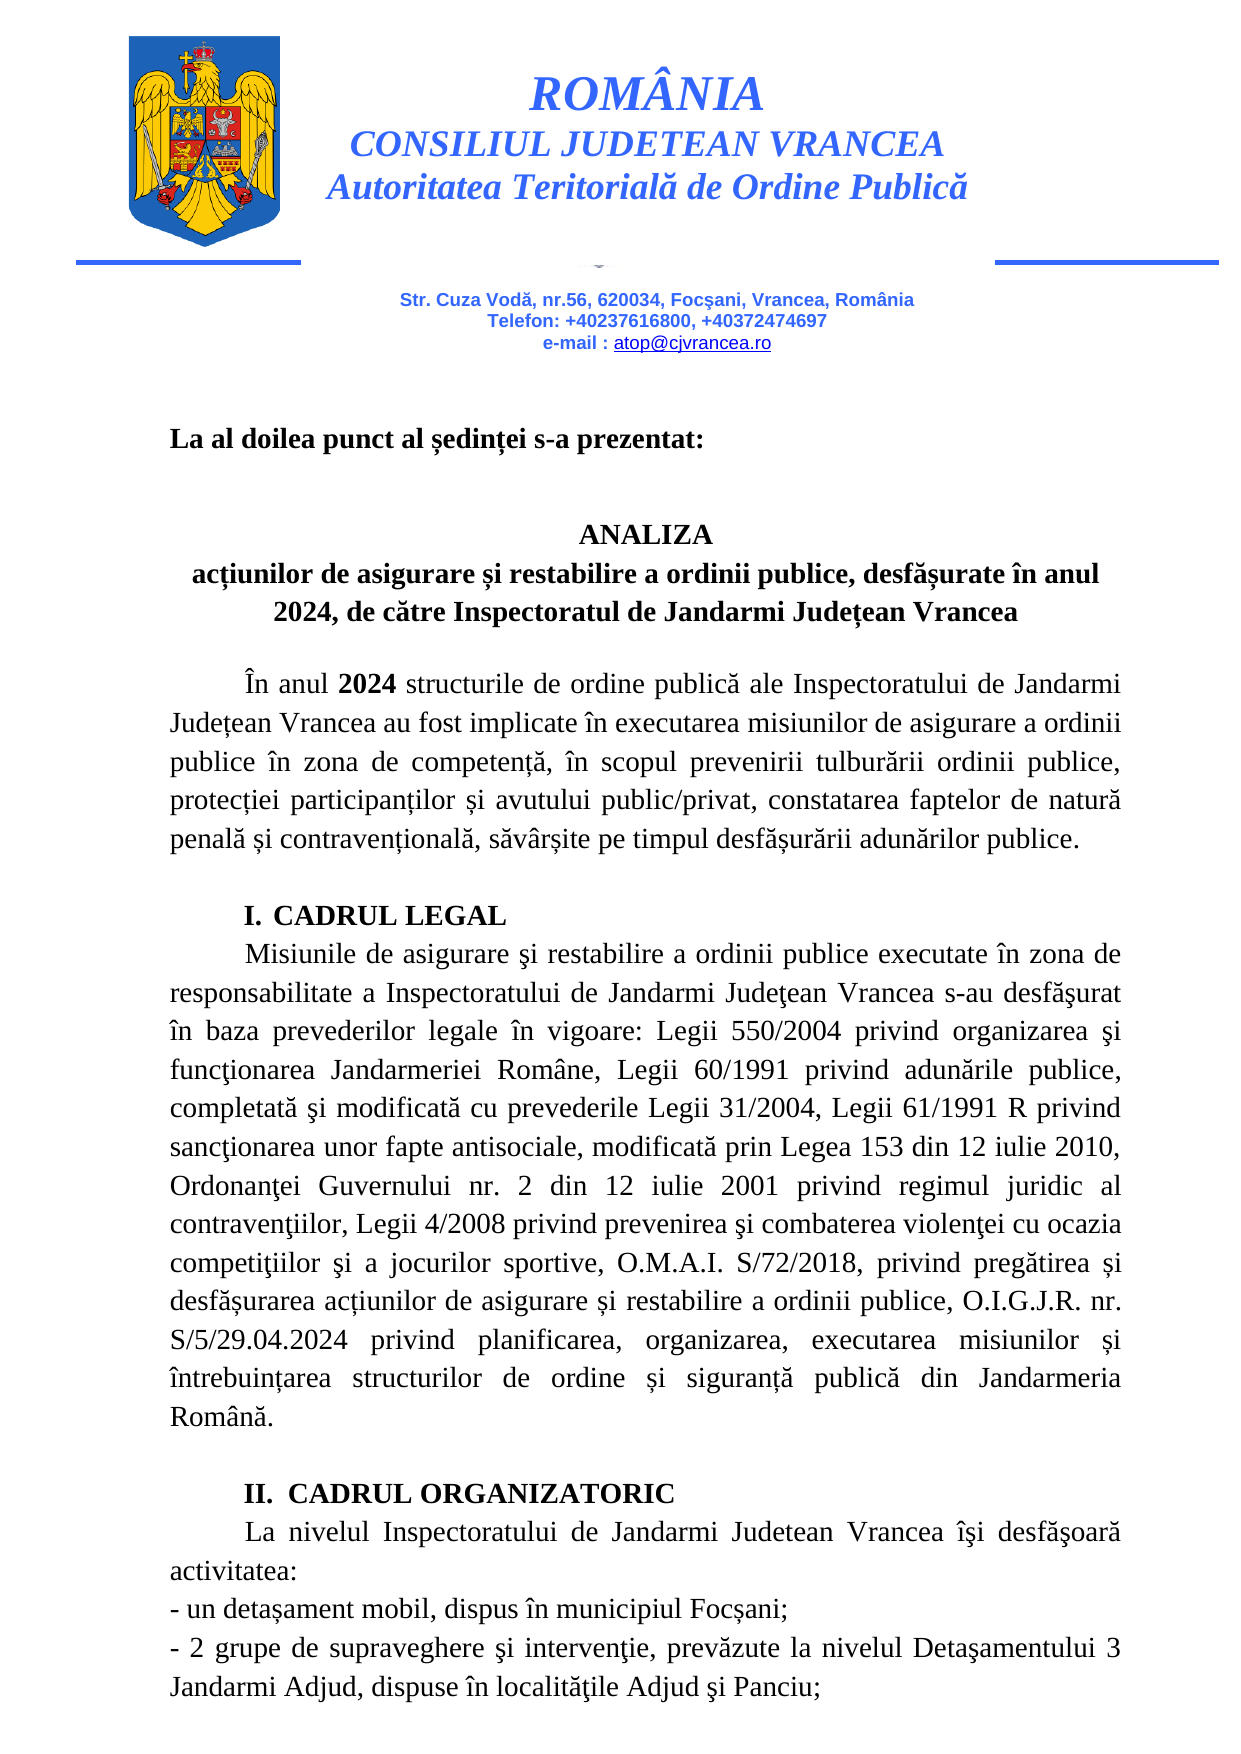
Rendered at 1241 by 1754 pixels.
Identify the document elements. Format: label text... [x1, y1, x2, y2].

list CADRUL ORGANIZATORIC [243, 1476, 1122, 1509]
text - 2 grupe de supraveghere şi intervenţie, prevăzute la nivelul Detaşamentului 3 Jandarmi Adjud, dispuse în localităţile Adjud şi Panciu; [169, 1630, 1122, 1702]
text - un detașament mobil, dispus în municipiul Focșani; [169, 1592, 1122, 1625]
picture [128, 36, 280, 247]
text Misiunile de asigurare şi restabilire a ordinii publice executate în zona de responsabilitate a Inspectoratului de Jandarmi Judeţean Vrancea s-au desfăşurat în baza prevederilor legale în vigoare: Legii 550/2004 privind organizarea şi funcţionarea Jandarmeriei Române, Legii 60/1991 privind adunările publice, completată şi modificată cu prevederile Legii 31/2004, Legii 61/1991 R privind sancţionarea unor fapte antisociale, modificată prin Legea 153 din 12 iulie 2010, Ordonanţei Guvernului nr. 2 din 12 iulie 2001 privind regimul juridic al contravenţiilor, Legii 4/2008 privind prevenirea şi combaterea violenţei cu ocazia competiţiilor şi a jocurilor sportive, O.M.A.I. S/72/2018, privind pregătirea și desfășurarea acțiunilor de asigurare și restabilire a ordinii publice, O.I.G.J.R. nr. S/5/29.04.2024 privind planificarea, organizarea, executarea misiunilor și întrebuințarea structurilor de ordine și siguranță publică din Jandarmeria Română. [169, 936, 1122, 1432]
text acțiunilor de asigurare și restabilire a ordinii publice, desfășurate în anul 2024, de către Inspectoratul de Jandarmi Județean Vrancea [169, 556, 1122, 628]
list CADRUL LEGAL [243, 898, 1122, 931]
text La nivelul Inspectoratului de Jandarmi Judetean Vrancea îşi desfăşoară activitatea: [169, 1514, 1122, 1587]
text ANALIZA [169, 517, 1122, 551]
text În anul 2024 structurile de ordine publică ale Inspectoratului de Jandarmi Județean Vrancea au fost implicate în executarea misiunilor de asigurare a ordinii publice în zona de competență, în scopul prevenirii tulburării ordinii publice, protecției participanților și avutului public/privat, constatarea faptelor de natură penală și contravențională, săvârșite pe timpul desfășurării adunărilor publice. [169, 667, 1122, 854]
text La al doilea punct al ședinței s-a prezentat: [169, 421, 1129, 455]
